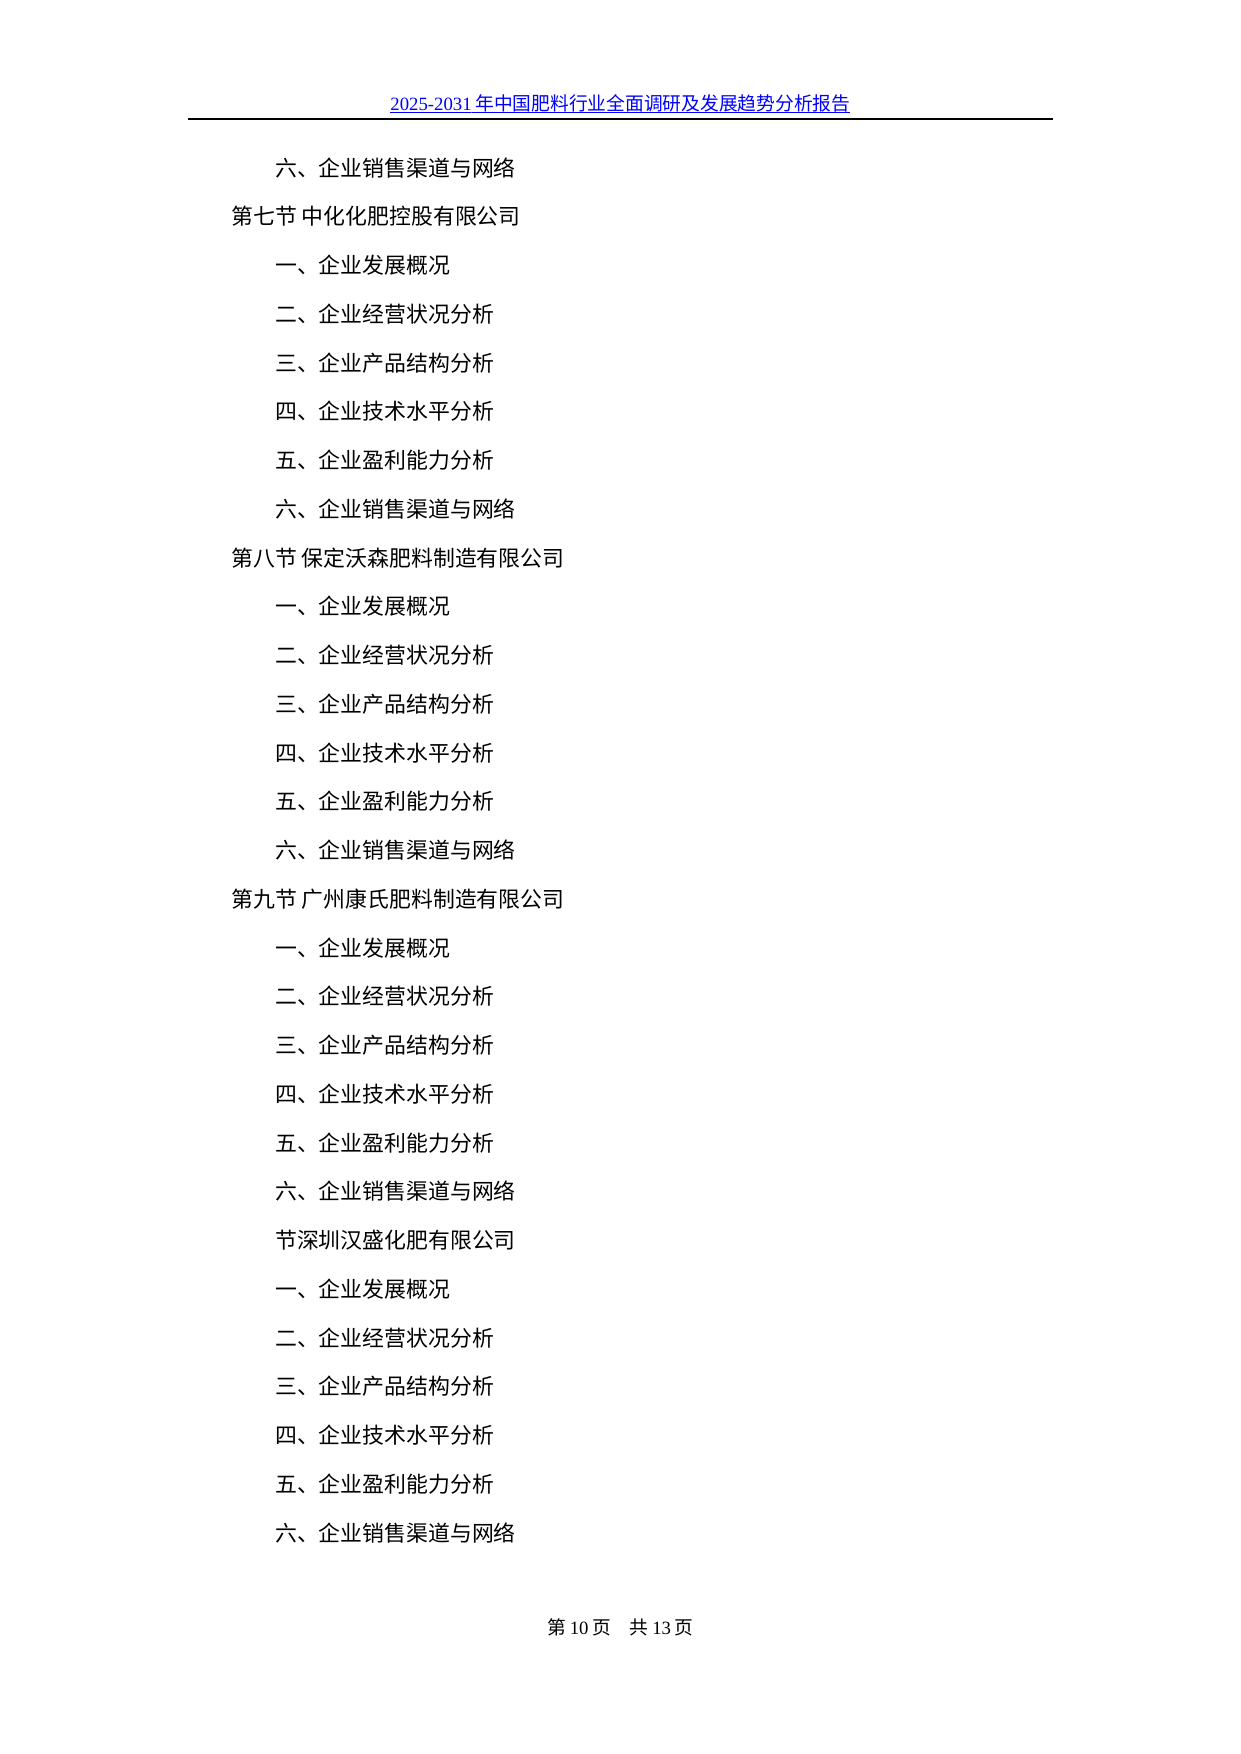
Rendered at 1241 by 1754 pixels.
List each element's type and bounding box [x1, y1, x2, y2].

text [187, 150, 1053, 1548]
